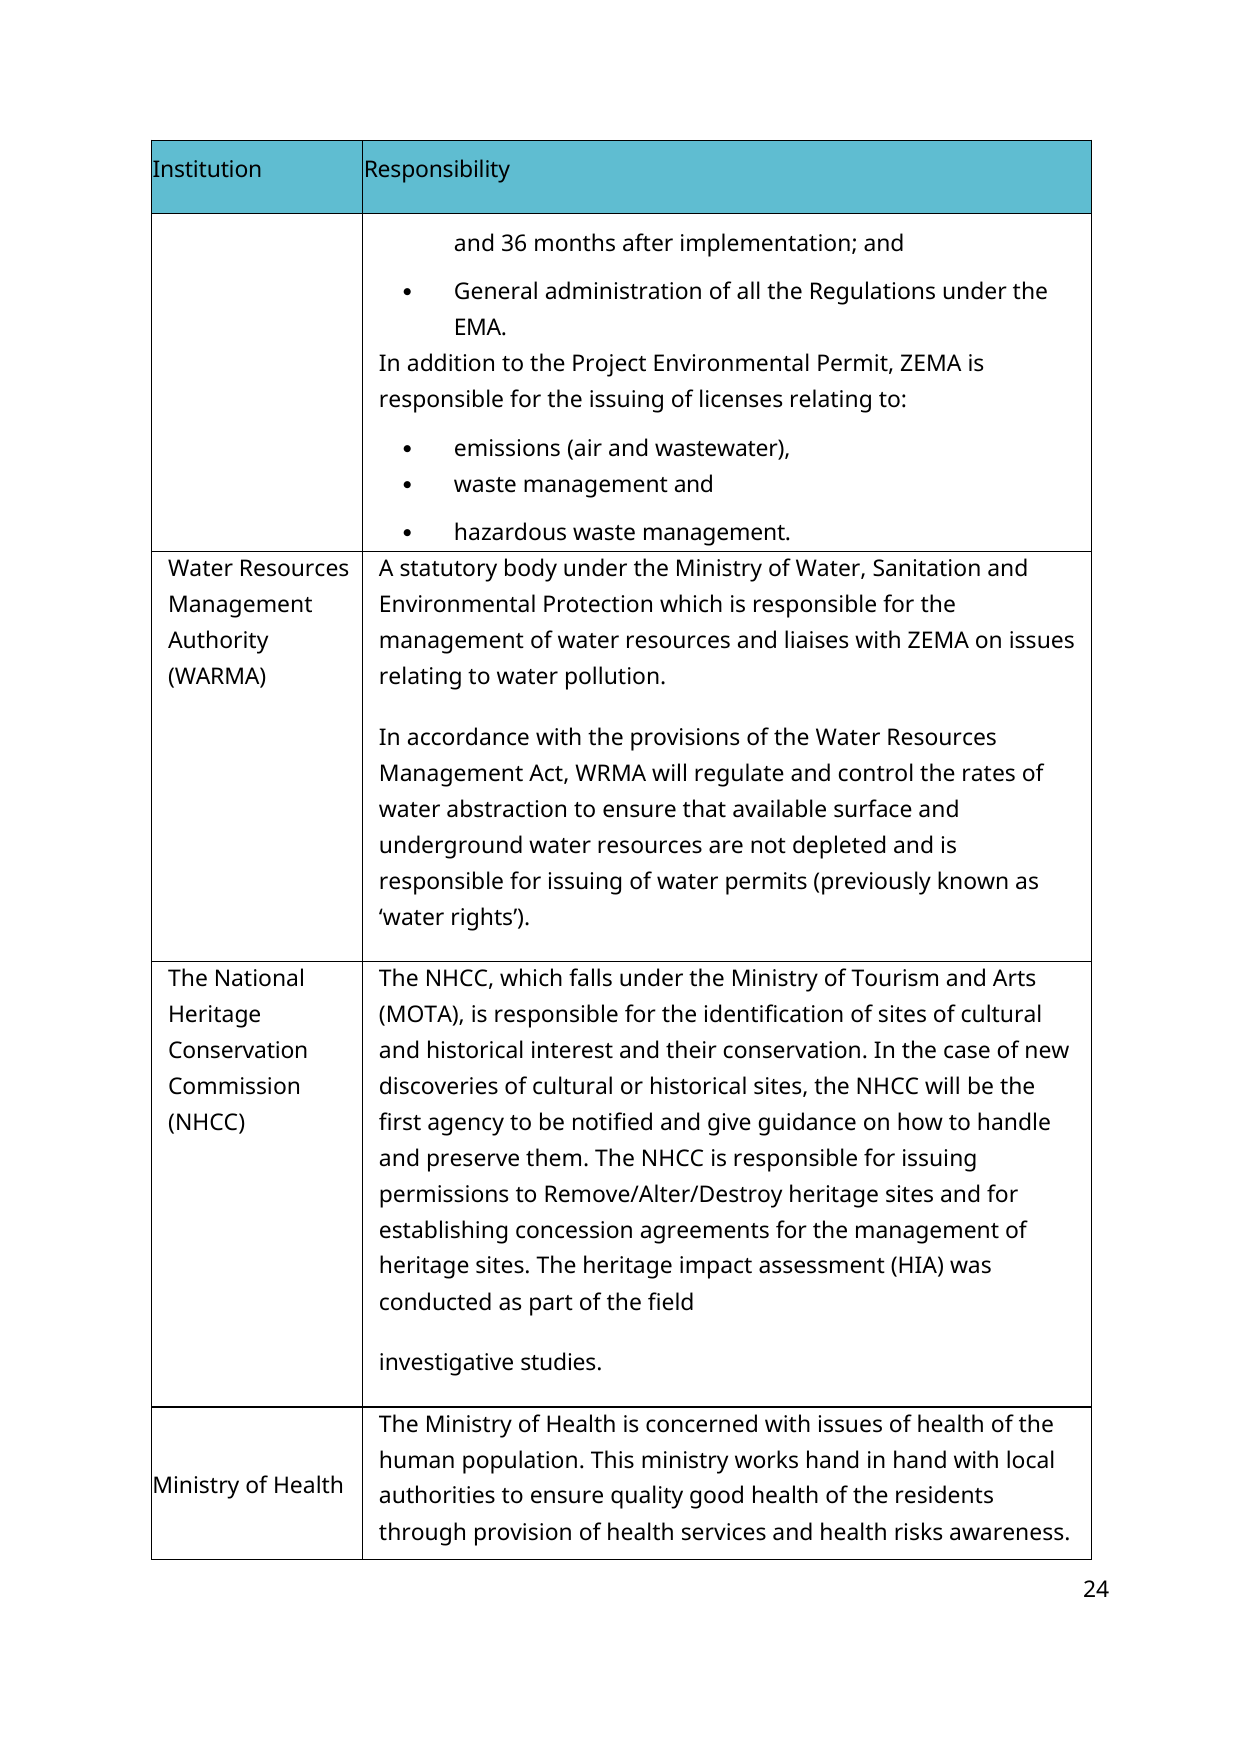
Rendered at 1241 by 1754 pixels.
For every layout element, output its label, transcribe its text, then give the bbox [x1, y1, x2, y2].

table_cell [363, 214, 1091, 551]
table_cell Water Resources Management Authority (WARMA) [152, 552, 362, 961]
table_cell The National Heritage Conservation Commission (NHCC) [152, 962, 362, 1406]
table_cell A statutory body under the Ministry of Water, Sanitation and Environmental Protection which is responsible for the management of water resources and liaises with ZEMA on issues relating to water pollution. In accordance with the provisions of the Water Resources Management Act, WRMA will regulate and control the rates of water abstraction to ensure that available surface and underground water resources are not depleted and is responsible for issuing of water permits (previously known as ‘water rights’). [363, 552, 1091, 961]
table_header Institution [152, 141, 362, 213]
table_cell Ministry of Health (MoH) [152, 1408, 362, 1559]
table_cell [152, 214, 362, 551]
table_header Responsibility [363, 141, 1091, 213]
table_cell The NHCC, which falls under the Ministry of Tourism and Arts (MOTA), is responsible for the identification of sites of cultural and historical interest and their conservation. In the case of new discoveries of cultural or historical sites, the NHCC will be the first agency to be notified and give guidance on how to handle and preserve them. The NHCC is responsible for issuing permissions to Remove/Alter/Destroy heritage sites and for establishing concession agreements for the management of heritage sites. The heritage impact assessment (HIA) was conducted as part of the field investigative studies. [363, 962, 1091, 1406]
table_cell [363, 1408, 1091, 1559]
